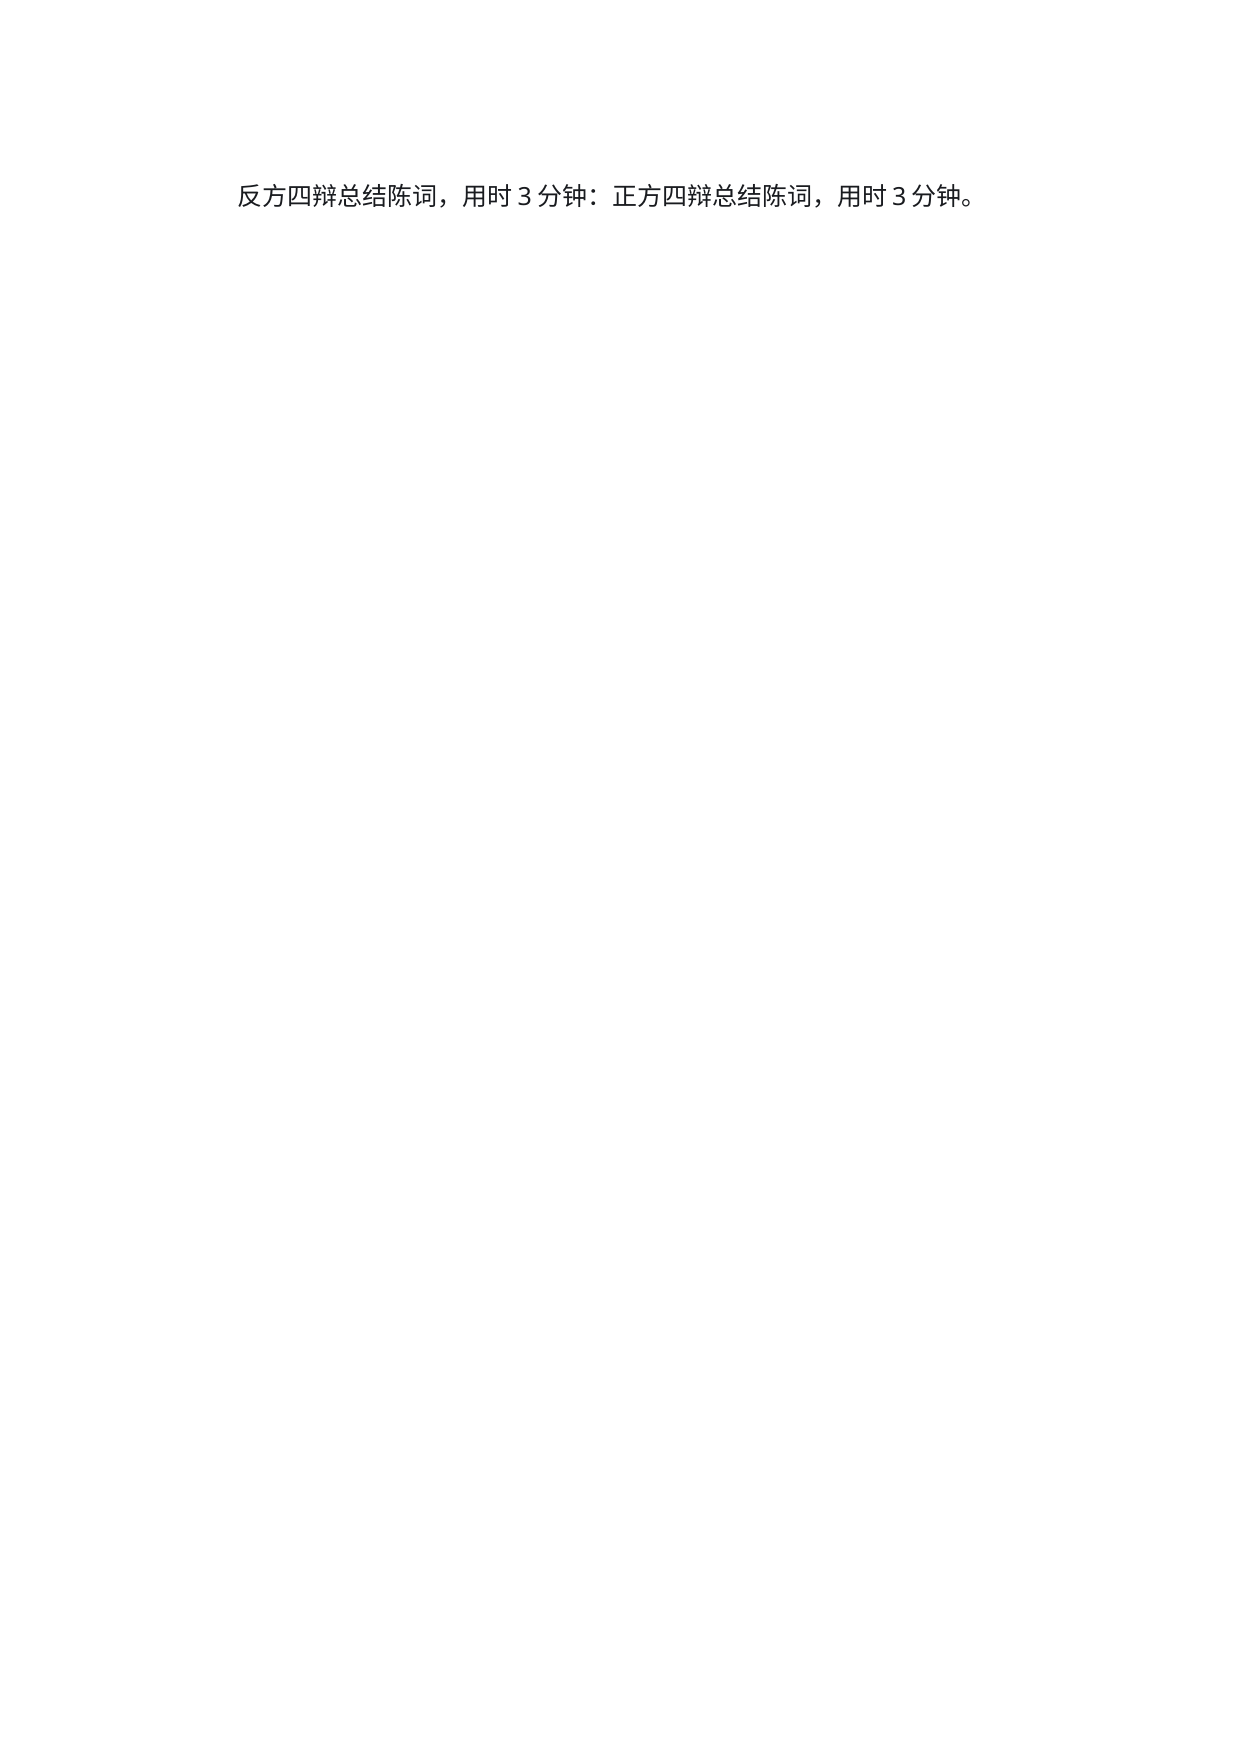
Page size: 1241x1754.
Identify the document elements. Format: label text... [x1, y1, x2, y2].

text 反方四辩总结陈词，用时3分钟：正方四辩总结陈词，用时3分钟。 [187, 162, 1053, 227]
